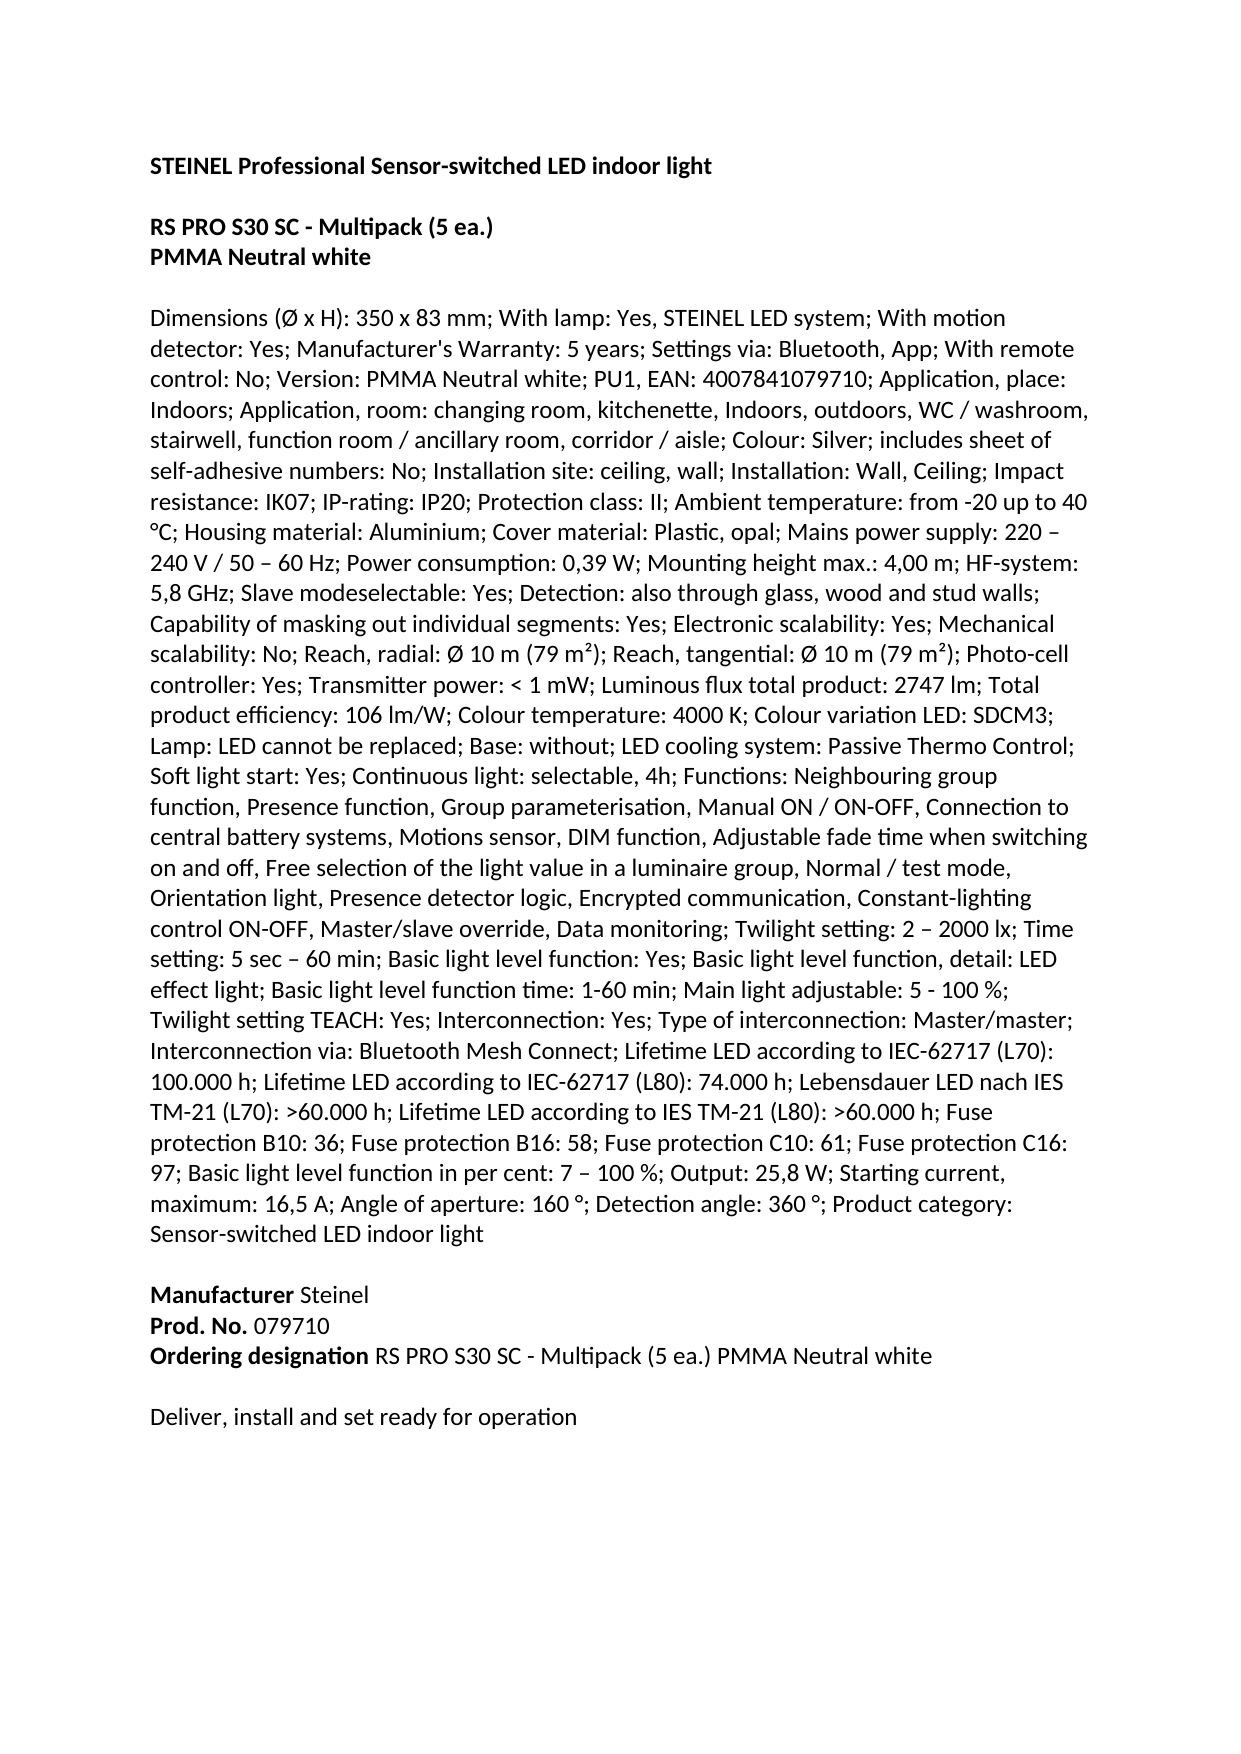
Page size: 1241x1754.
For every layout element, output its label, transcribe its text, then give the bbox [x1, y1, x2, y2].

text PMMA Neutral white [150, 242, 1090, 272]
text Deliver, install and set ready for operation [150, 1401, 1090, 1432]
text STEINEL Professional Sensor-switched LED indoor light [150, 150, 1090, 181]
text RS PRO S30 SC - Multipack (5 ea.) [150, 211, 1090, 242]
text Dimensions (Ø x H): 350 x 83 mm; With lamp: Yes, STEINEL LED system; With motion detector: Yes; Manufacturer's Warranty: 5 years; Settings via: Bluetooth, App; With remote control: No; Version: PMMA Neutral white; PU1, EAN: 4007841079710; Application, place: Indoors; Application, room: changing room, kitchenette, Indoors, outdoors, WC / washroom, stairwell, function room / ancillary room, corridor / aisle; Colour: Silver; includes sheet of self-adhesive numbers: No; Installation site: ceiling, wall; Installation: Wall, Ceiling; Impact resistance: IK07; IP-rating: IP20; Protection class: II; Ambient temperature: from -20 up to 40 °C; Housing material: Aluminium; Cover material: Plastic, opal; Mains power supply: 220 – 240 V / 50 – 60 Hz; Power consumption: 0,39 W; Mounting height max.: 4,00 m; HF-system: 5,8 GHz; Slave modeselectable: Yes; Detection: also through glass, wood and stud walls; Capability of masking out individual segments: Yes; Electronic scalability: Yes; Mechanical scalability: No; Reach, radial: Ø 10 m (79 m²); Reach, tangential: Ø 10 m (79 m²); Photo-cell controller: Yes; Transmitter power: < 1 mW; Luminous flux total product: 2747 lm; Total product efficiency: 106 lm/W; Colour temperature: 4000 K; Colour variation LED: SDCM3; Lamp: LED cannot be replaced; Base: without; LED cooling system: Passive Thermo Control; Soft light start: Yes; Continuous light: selectable, 4h; Functions: Neighbouring group function, Presence function, Group parameterisation, Manual ON / ON-OFF, Connection to central battery systems, Motions sensor, DIM function, Adjustable fade time when switching on and off, Free selection of the light value in a luminaire group, Normal / test mode, Orientation light, Presence detector logic, Encrypted communication, Constant-lighting control ON-OFF, Master/slave override, Data monitoring; Twilight setting: 2 – 2000 lx; Time setting: 5 sec – 60 min; Basic light level function: Yes; Basic light level function, detail: LED effect light; Basic light level function time: 1-60 min; Main light adjustable: 5 - 100 %; Twilight setting TEACH: Yes; Interconnection: Yes; Type of interconnection: Master/master; Interconnection via: Bluetooth Mesh Connect; Lifetime LED according to IEC-62717 (L70): 100.000 h; Lifetime LED according to IEC-62717 (L80): 74.000 h; Lebensdauer LED nach IES TM-21 (L70): >60.000 h; Lifetime LED according to IES TM-21 (L80): >60.000 h; Fuse protection B10: 36; Fuse protection B16: 58; Fuse protection C10: 61; Fuse protection C16: 97; Basic light level function in per cent: 7 – 100 %; Output: 25,8 W; Starting current, maximum: 16,5 A; Angle of aperture: 160 °; Detection angle: 360 °; Product category: Sensor-switched LED indoor light [150, 303, 1090, 1249]
text Prod. No. 079710 [150, 1310, 1090, 1340]
text Ordering designation RS PRO S30 SC - Multipack (5 ea.) PMMA Neutral white [150, 1340, 1090, 1371]
text Manufacturer Steinel [150, 1279, 1090, 1310]
